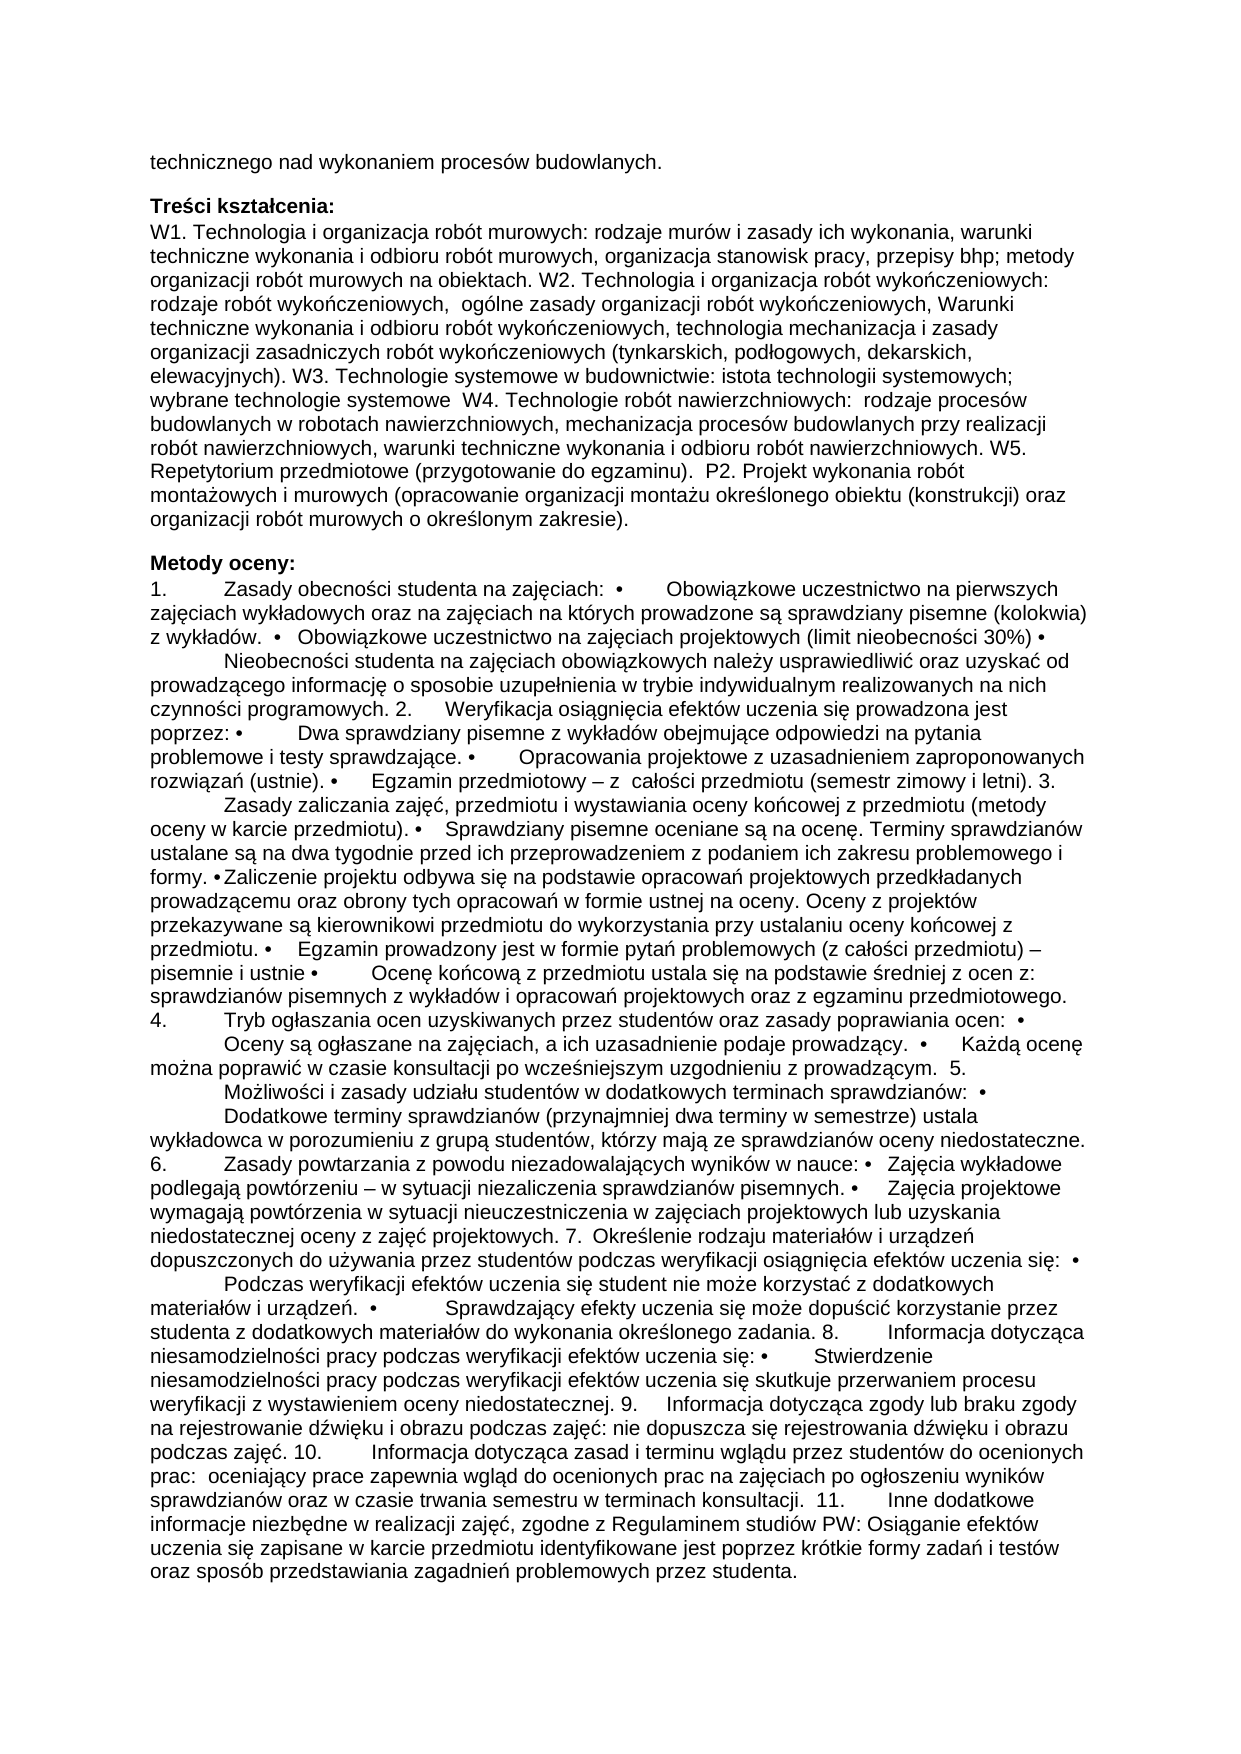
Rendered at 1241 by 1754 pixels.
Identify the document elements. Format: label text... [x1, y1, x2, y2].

text 1. Zasady obecności studenta na zajęciach: • Obowiązkowe uczestnictwo na pierwszych zajęciach wykładowych oraz na zajęciach na których prowadzone są sprawdziany pisemne (kolokwia) z wykładów. • Obowiązkowe uczestnictwo na zajęciach projektowych (limit nieobecności 30%) • Nieobecności studenta na zajęciach obowiązkowych należy usprawiedliwić oraz uzyskać od prowadzącego informację o sposobie uzupełnienia w trybie indywidualnym realizowanych na nich czynności programowych. 2. Weryfikacja osiągnięcia efektów uczenia się prowadzona jest poprzez: • Dwa sprawdziany pisemne z wykładów obejmujące odpowiedzi na pytania problemowe i testy sprawdzające. • Opracowania projektowe z uzasadnieniem zaproponowanych rozwiązań (ustnie). • Egzamin przedmiotowy – z całości przedmiotu (semestr zimowy i letni). 3. Zasady zaliczania zajęć, przedmiotu i wystawiania oceny końcowej z przedmiotu (metody oceny w karcie przedmiotu). • Sprawdziany pisemne oceniane są na ocenę. Terminy sprawdzianów ustalane są na dwa tygodnie przed ich przeprowadzeniem z podaniem ich zakresu problemowego i formy. • Zaliczenie projektu odbywa się na podstawie opracowań projektowych przedkładanych prowadzącemu oraz obrony tych opracowań w formie ustnej na oceny. Oceny z projektów przekazywane są kierownikowi przedmiotu do wykorzystania przy ustalaniu oceny końcowej z przedmiotu. • Egzamin prowadzony jest w formie pytań problemowych (z całości przedmiotu) – pisemnie i ustnie • Ocenę końcową z przedmiotu ustala się na podstawie średniej z ocen z: sprawdzianów pisemnych z wykładów i opracowań projektowych oraz z egzaminu przedmiotowego. 4. Tryb ogłaszania ocen uzyskiwanych przez studentów oraz zasady poprawiania ocen: • Oceny są ogłaszane na zajęciach, a ich uzasadnienie podaje prowadzący. • Każdą ocenę można poprawić w czasie konsultacji po wcześniejszym uzgodnieniu z prowadzącym. 5. Możliwości i zasady udziału studentów w dodatkowych terminach sprawdzianów: • Dodatkowe terminy sprawdzianów (przynajmniej dwa terminy w semestrze) ustala wykładowca w porozumieniu z grupą studentów, którzy mają ze sprawdzianów oceny niedostateczne. 6. Zasady powtarzania z powodu niezadowalających wyników w nauce: • Zajęcia wykładowe podlegają powtórzeniu – w sytuacji niezaliczenia sprawdzianów pisemnych. • Zajęcia projektowe wymagają powtórzenia w sytuacji nieuczestniczenia w zajęciach projektowych lub uzyskania niedostatecznej oceny z zajęć projektowych. 7. Określenie rodzaju materiałów i urządzeń dopuszczonych do używania przez studentów podczas weryfikacji osiągnięcia efektów uczenia się: • Podczas weryfikacji efektów uczenia się student nie może korzystać z dodatkowych materiałów i urządzeń. • Sprawdzający efekty uczenia się może dopuścić korzystanie przez studenta z dodatkowych materiałów do wykonania określonego zadania. 8. Informacja dotycząca niesamodzielności pracy podczas weryfikacji efektów uczenia się: • Stwierdzenie niesamodzielności pracy podczas weryfikacji efektów uczenia się skutkuje przerwaniem procesu weryfikacji z wystawieniem oceny niedostatecznej. 9. Informacja dotycząca zgody lub braku zgody na rejestrowanie dźwięku i obrazu podczas zajęć: nie dopuszcza się rejestrowania dźwięku i obrazu podczas zajęć. 10. Informacja dotycząca zasad i terminu wglądu przez studentów do ocenionych prac: oceniający prace zapewnia wgląd do ocenionych prac na zajęciach po ogłoszeniu wyników sprawdzianów oraz w czasie trwania semestru w terminach konsultacji. 11. Inne dodatkowe informacje niezbędne w realizacji zajęć, zgodne z Regulaminem studiów PW: Osiąganie efektów uczenia się zapisane w karcie przedmiotu identyfikowane jest poprzez krótkie formy zadań i testów oraz sposób przedstawiania zagadnień problemowych przez studenta. [150, 577, 1090, 1583]
text Metody oceny: [150, 551, 1090, 575]
text Treści kształcenia: [150, 194, 1090, 218]
text W1. Technologia i organizacja robót murowych: rodzaje murów i zasady ich wykonania, warunki techniczne wykonania i odbioru robót murowych, organizacja stanowisk pracy, przepisy bhp; metody organizacji robót murowych na obiektach. W2. Technologia i organizacja robót wykończeniowych: rodzaje robót wykończeniowych, ogólne zasady organizacji robót wykończeniowych, Warunki techniczne wykonania i odbioru robót wykończeniowych, technologia mechanizacja i zasady organizacji zasadniczych robót wykończeniowych (tynkarskich, podłogowych, dekarskich, elewacyjnych). W3. Technologie systemowe w budownictwie: istota technologii systemowych; wybrane technologie systemowe W4. Technologie robót nawierzchniowych: rodzaje procesów budowlanych w robotach nawierzchniowych, mechanizacja procesów budowlanych przy realizacji robót nawierzchniowych, warunki techniczne wykonania i odbioru robót nawierzchniowych. W5. Repetytorium przedmiotowe (przygotowanie do egzaminu). P2. Projekt wykonania robót montażowych i murowych (opracowanie organizacji montażu określonego obiektu (konstrukcji) oraz organizacji robót murowych o określonym zakresie). [150, 220, 1090, 531]
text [150, 150, 1090, 174]
